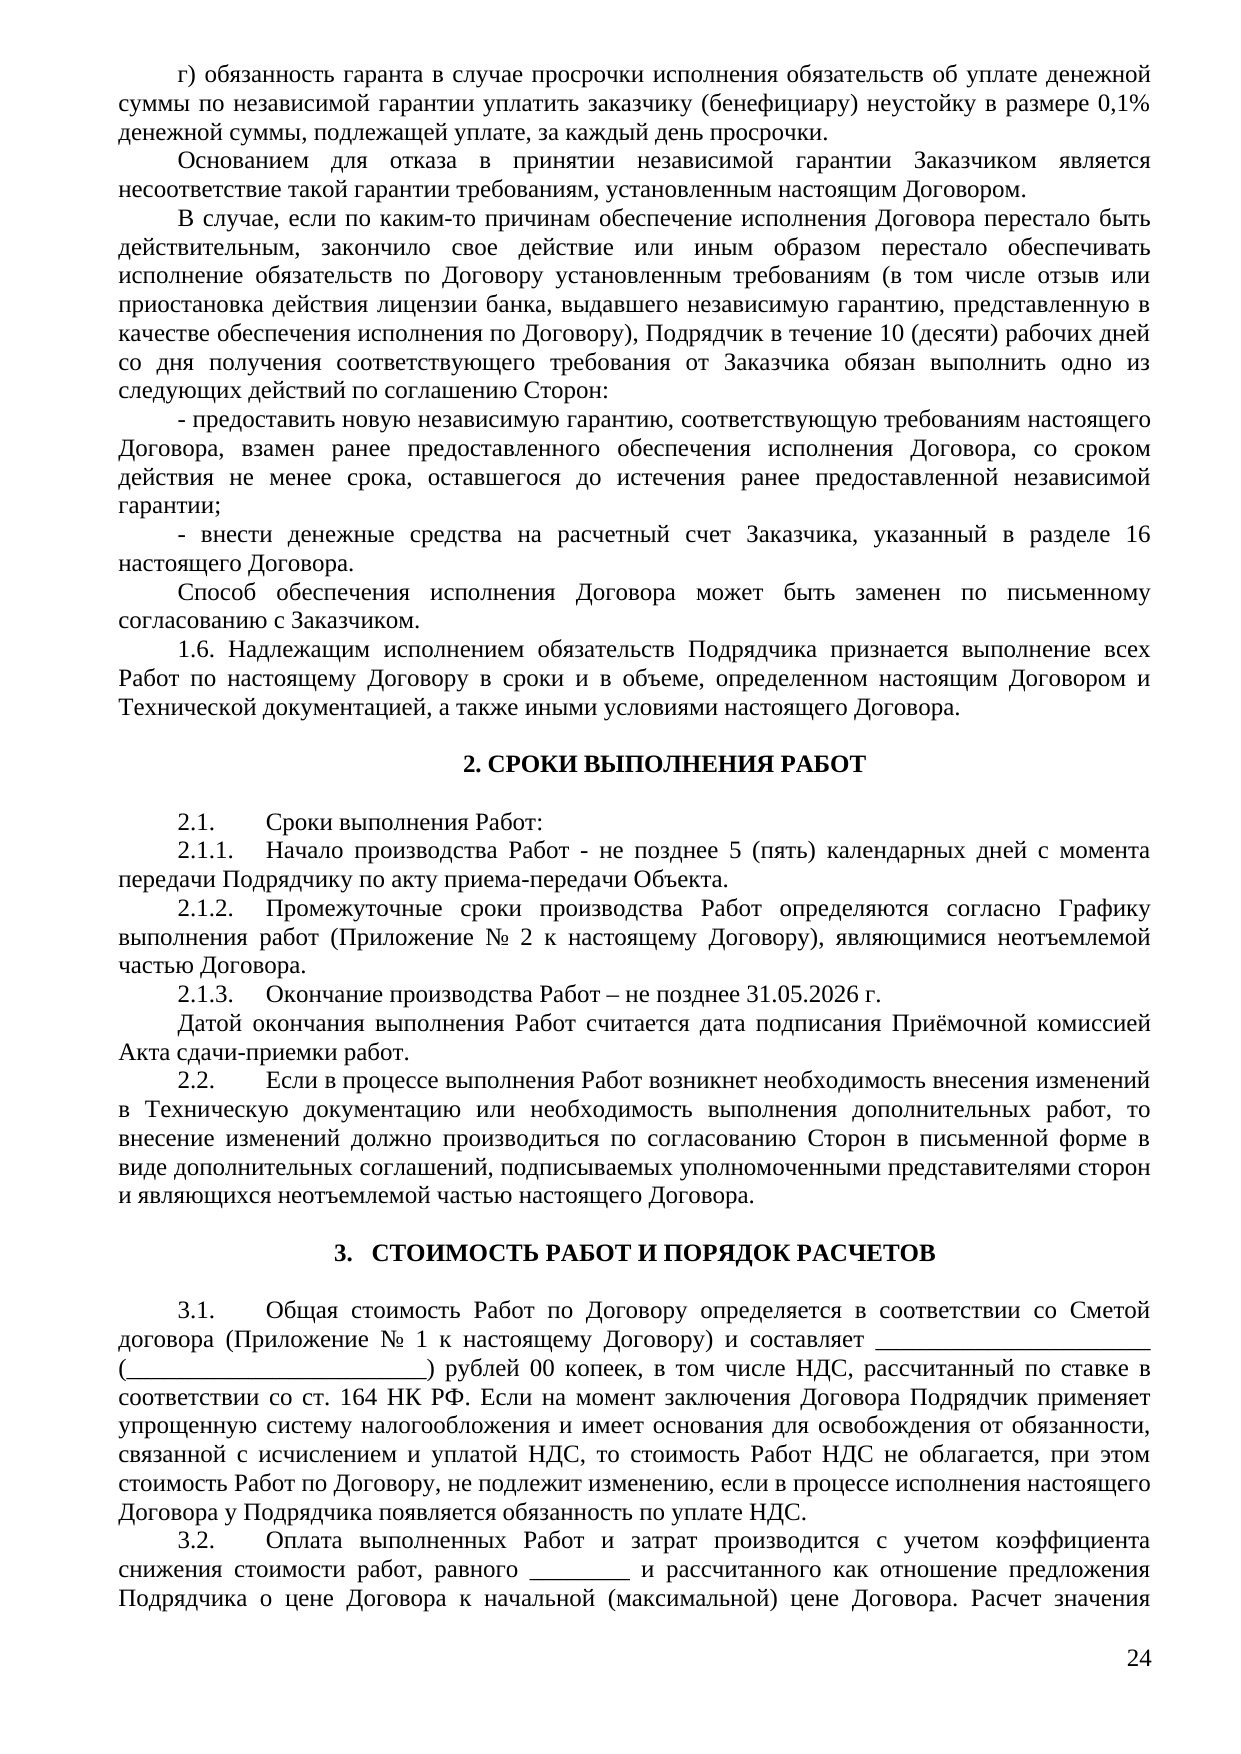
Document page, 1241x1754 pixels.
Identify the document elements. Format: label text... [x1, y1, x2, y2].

text - предоставить новую независимую гарантию, соответствующую требованиям настоящего Договора, взамен ранее предоставленного обеспечения исполнения Договора, со сроком действия не менее срока, оставшегося до истечения ранее предоставленной независимой гарантии; [118, 404, 1152, 519]
text г) обязанность гаранта в случае просрочки исполнения обязательств об уплате денежной суммы по независимой гарантии уплатить заказчику (бенефициару) неустойку в размере 0,1% денежной суммы, подлежащей уплате, за каждый день просрочки. [118, 59, 1152, 145]
list Начало производства Работ - не позднее 5 (пять) календарных дней с момента передачи Подрядчику по акту приема-передачи Объекта. [118, 835, 1152, 893]
list Окончание производства Работ – не позднее 31.05.2026 г. [118, 979, 1152, 1008]
list 2. СРОКИ ВЫПОЛНЕНИЯ РАБОТ [177, 749, 1152, 778]
text - внести денежные средства на расчетный счет Заказчика, указанный в разделе 16 настоящего Договора. [118, 519, 1152, 577]
text В случае, если по каким-то причинам обеспечение исполнения Договора перестало быть действительным, закончило свое действие или иным образом перестало обеспечивать исполнение обязательств по Договору установленным требованиям (в том числе отзыв или приостановка действия лицензии банка, выдавшего независимую гарантию, представленную в качестве обеспечения исполнения по Договору), Подрядчик в течение 10 (десяти) рабочих дней со дня получения соответствующего требования от Заказчика обязан выполнить одно из следующих действий по соглашению Сторон: [118, 203, 1152, 404]
text Способ обеспечения исполнения Договора может быть заменен по письменному согласованию с Заказчиком. [118, 577, 1152, 634]
list 1.6. Надлежащим исполнением обязательств Подрядчика признается выполнение всех Работ по настоящему Договору в сроки и в объеме, определенном настоящим Договором и Технической документацией, а также иными условиями настоящего Договора. [118, 634, 1152, 720]
list Промежуточные сроки производства Работ определяются согласно Графику выполнения работ (Приложение № 2 к настоящему Договору), являющимися неотъемлемой частью Договора. [118, 893, 1152, 979]
list СТОИМОСТЬ РАБОТ И ПОРЯДОК РАСЧЕТОВ [118, 1238, 1152, 1267]
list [118, 1525, 1152, 1612]
list Если в процессе выполнения Работ возникнет необходимость внесения изменений в Техническую документацию или необходимость выполнения дополнительных работ, то внесение изменений должно производиться по согласованию Сторон в письменной форме в виде дополнительных соглашений, подписываемых уполномоченными представителями сторон и являющихся неотъемлемой частью настоящего Договора. [118, 1065, 1152, 1209]
text Основанием для отказа в принятии независимой гарантии Заказчиком является несоответствие такой гарантии требованиям, установленным настоящим Договором. [118, 145, 1152, 203]
list Сроки выполнения Работ: [118, 807, 1152, 835]
text Датой окончания выполнения Работ считается дата подписания Приёмочной комиссией Акта сдачи-приемки работ. [118, 1008, 1152, 1065]
list Общая стоимость Работ по Договору определяется в соответствии со Сметой договора (Приложение № 1 к настоящему Договору) и составляет ______________________ (________________________) рублей 00 копеек, в том числе НДС, рассчитанный по ставке в соответствии со ст. 164 НК РФ. Если на момент заключения Договора Подрядчик применяет упрощенную систему налогообложения и имеет основания для освобождения от обязанности, связанной с исчислением и уплатой НДС, то стоимость Работ НДС не облагается, при этом стоимость Работ по Договору, не подлежит изменению, если в процессе исполнения настоящего Договора у Подрядчика появляется обязанность по уплате НДС. [118, 1295, 1152, 1525]
